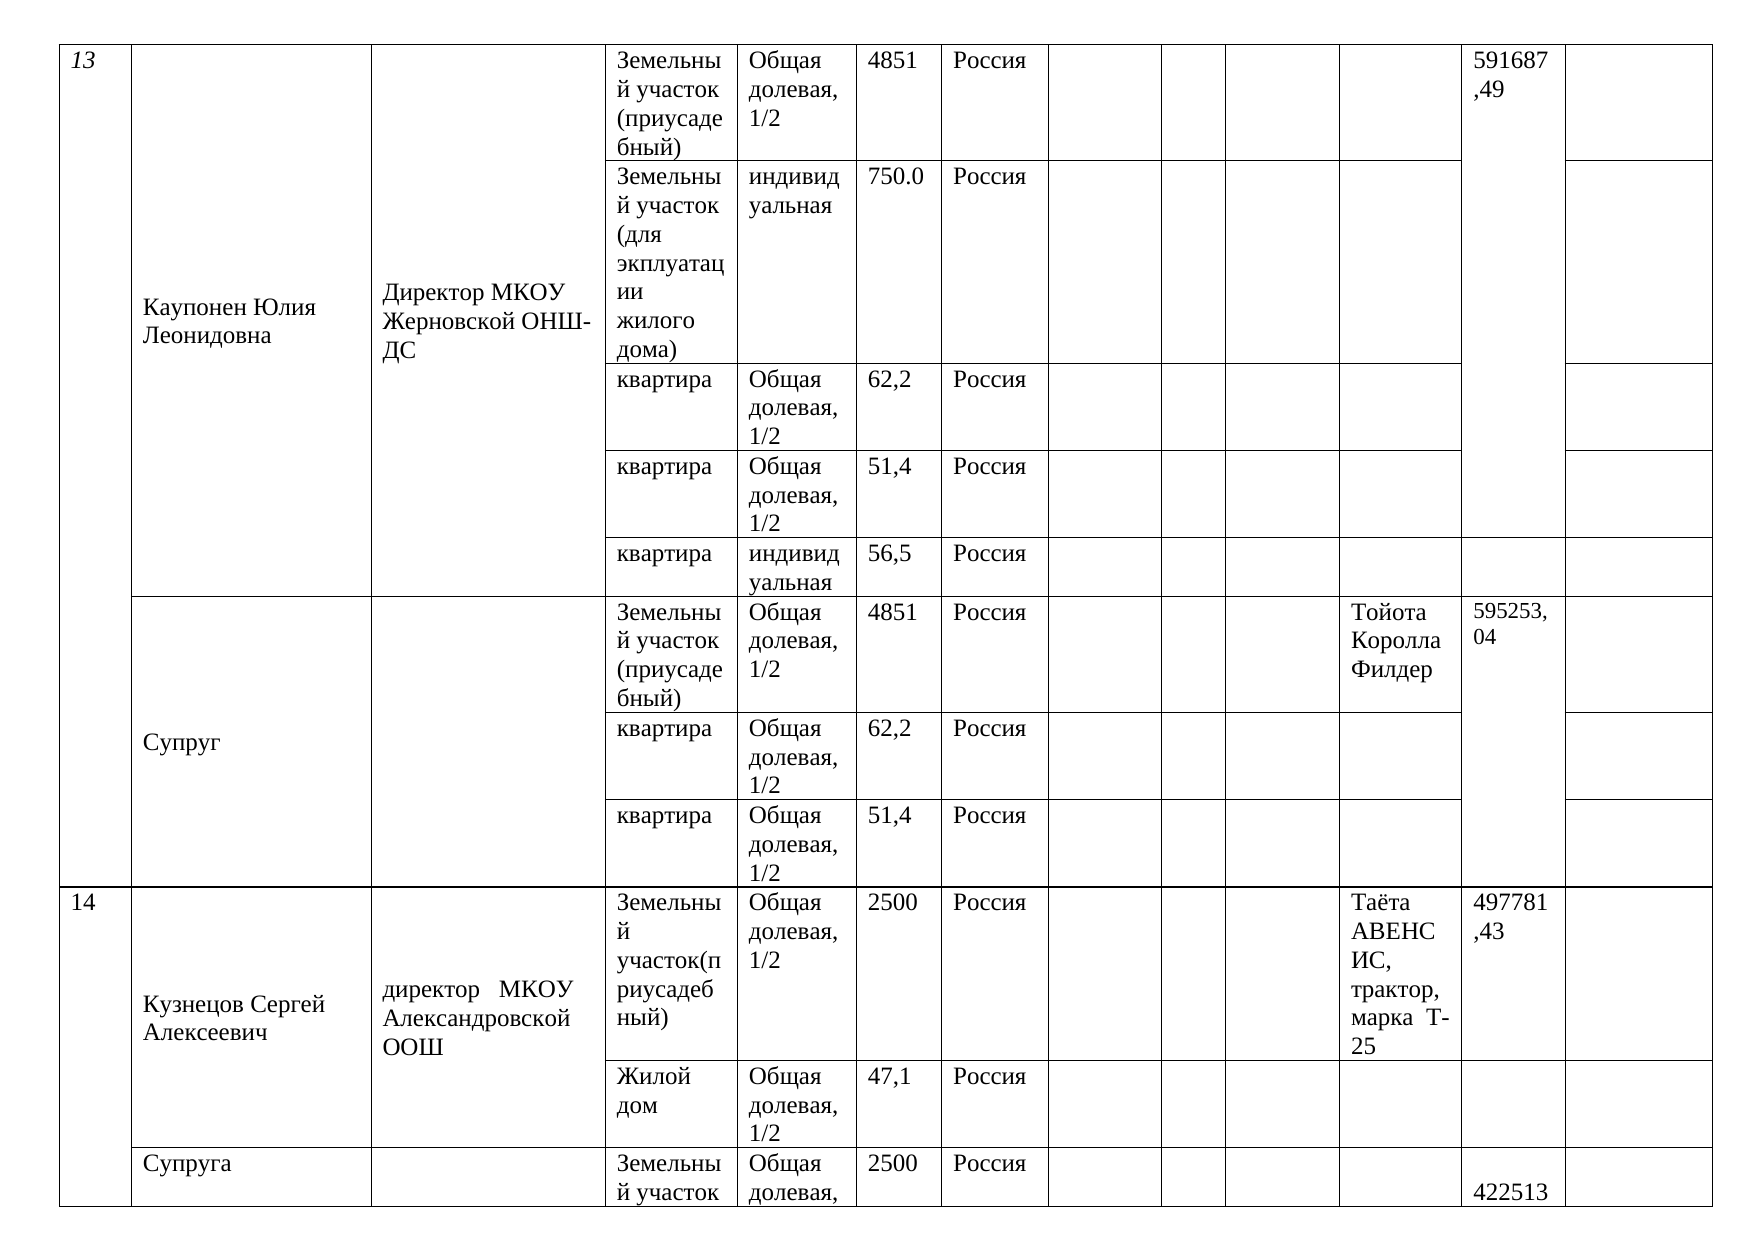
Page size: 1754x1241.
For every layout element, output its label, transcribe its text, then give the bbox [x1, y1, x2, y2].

table_cell [1049, 597, 1161, 712]
table_cell Россия [942, 451, 1048, 537]
table_cell 591687,49 [1462, 45, 1565, 537]
table_cell [1049, 800, 1161, 886]
table_cell [1162, 888, 1225, 1060]
table_cell Россия [942, 45, 1048, 160]
table_cell Россия [942, 1061, 1048, 1147]
table_cell [1049, 888, 1161, 1060]
table_cell [1226, 538, 1339, 596]
table_cell Россия [942, 364, 1048, 450]
table_cell [1049, 1148, 1161, 1206]
table_cell Россия [942, 538, 1048, 596]
table_cell [1566, 161, 1712, 363]
table_cell индивидуальная [738, 538, 856, 596]
table_cell [1462, 538, 1565, 596]
table_cell [1340, 800, 1461, 886]
table_cell [1566, 713, 1712, 799]
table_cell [606, 1148, 737, 1206]
table_cell Общая долевая, 1/2 [738, 1148, 856, 1206]
table_cell [1340, 538, 1461, 596]
table_cell 62,2 [857, 713, 941, 799]
table_cell [1162, 800, 1225, 886]
table_cell [1049, 161, 1161, 363]
table_cell индивидуальная [738, 161, 856, 363]
table_cell [372, 1148, 605, 1206]
table_cell [1162, 597, 1225, 712]
table_cell Земельный участок (для экплуатации жилого дома) [606, 161, 737, 363]
table_cell [1226, 364, 1339, 450]
table_cell [1340, 45, 1461, 160]
table_cell [1566, 1061, 1712, 1147]
table_cell [1226, 713, 1339, 799]
table_cell Тойота КороллаФилдер [1340, 597, 1461, 712]
table_cell [1462, 1061, 1565, 1147]
table_cell Земельный участок (приусадебный) [606, 597, 737, 712]
table_cell 51,4 [857, 800, 941, 886]
table_cell Общая долевая,1/2 [738, 451, 856, 537]
table_cell [1049, 451, 1161, 537]
table_cell [1340, 451, 1461, 537]
table_cell [1049, 1061, 1161, 1147]
table_cell [1226, 451, 1339, 537]
table_cell [1340, 1061, 1461, 1147]
table_cell 2500 [857, 888, 941, 1060]
table_cell Россия [942, 1148, 1048, 1206]
table_cell [1162, 1061, 1225, 1147]
table_cell [1226, 888, 1339, 1060]
table_cell Россия [942, 888, 1048, 1060]
table_cell квартира [606, 364, 737, 450]
table_cell [1226, 1148, 1339, 1206]
table_cell квартира [606, 451, 737, 537]
table_cell Россия [942, 161, 1048, 363]
table_cell [1226, 597, 1339, 712]
table_cell [1566, 800, 1712, 886]
table_cell 56,5 [857, 538, 941, 596]
table_cell 422513, 97 [1462, 1148, 1565, 1206]
table_cell [372, 597, 605, 886]
table_cell 51,4 [857, 451, 941, 537]
table_cell Россия [942, 713, 1048, 799]
table_cell [1566, 597, 1712, 712]
table_cell квартира [606, 800, 737, 886]
table_cell 14 [60, 888, 131, 1206]
table_cell Общая долевая, 1/2 [738, 45, 856, 160]
table_cell [1049, 45, 1161, 160]
table_cell [1049, 364, 1161, 450]
table_cell Жилой дом [606, 1061, 737, 1147]
table_cell [1226, 800, 1339, 886]
table_cell Общая долевая,1/2 [738, 364, 856, 450]
table_cell 750.0 [857, 161, 941, 363]
table_cell Общая долевая,1/2 [738, 713, 856, 799]
table_cell 62,2 [857, 364, 941, 450]
table_cell [1162, 713, 1225, 799]
table_cell [1340, 1148, 1461, 1206]
table_cell [1162, 538, 1225, 596]
table_cell Директор МКОУ Жерновской ОНШ-ДС [372, 45, 605, 596]
table_cell [1162, 161, 1225, 363]
table_cell квартира [606, 538, 737, 596]
table_cell [1566, 1148, 1712, 1206]
table_cell Таёта АВЕНСИС, трактор, марка Т-25 [1340, 888, 1461, 1060]
table_cell [1566, 45, 1712, 160]
table_cell [1340, 713, 1461, 799]
table_cell Общая долевая, 1/2 [738, 888, 856, 1060]
table_cell [1566, 364, 1712, 450]
table_cell 2500 [857, 1148, 941, 1206]
table_cell [1226, 1061, 1339, 1147]
table_cell [1340, 364, 1461, 450]
table_cell [1162, 364, 1225, 450]
table_cell Россия [942, 800, 1048, 886]
table_cell квартира [606, 713, 737, 799]
table_cell [1340, 161, 1461, 363]
table_cell Общая долевая, 1/2 [738, 1061, 856, 1147]
table_cell Каупонен Юлия Леонидовна [132, 45, 371, 596]
table_cell Кузнецов Сергей Алексеевич [132, 888, 371, 1147]
table_cell [1162, 45, 1225, 160]
table_cell [1566, 538, 1712, 596]
table_cell Супруга [132, 1148, 371, 1206]
table_cell [1049, 713, 1161, 799]
table_cell Земельный участок(приусадебный) [606, 888, 737, 1060]
table_cell директор МКОУ Александровской ООШ [372, 888, 605, 1147]
table_cell Супруг [132, 597, 371, 886]
table_cell 4851 [857, 597, 941, 712]
table_cell Общая долевая, 1/2 [738, 597, 856, 712]
table_cell [1566, 888, 1712, 1060]
table_cell Земельный участок (приусадебный) [606, 45, 737, 160]
table_cell Общая долевая,1/2 [738, 800, 856, 886]
table_cell 595253,04 [1462, 597, 1565, 886]
table_cell [1162, 1148, 1225, 1206]
table_cell 13 [60, 45, 131, 886]
table_cell 47,1 [857, 1061, 941, 1147]
table_cell 4851 [857, 45, 941, 160]
table_cell [1226, 45, 1339, 160]
table_cell [1566, 451, 1712, 537]
table_cell [1226, 161, 1339, 363]
table_cell 497781,43 [1462, 888, 1565, 1060]
table_cell Россия [942, 597, 1048, 712]
table_cell [1049, 538, 1161, 596]
table_cell [1162, 451, 1225, 537]
